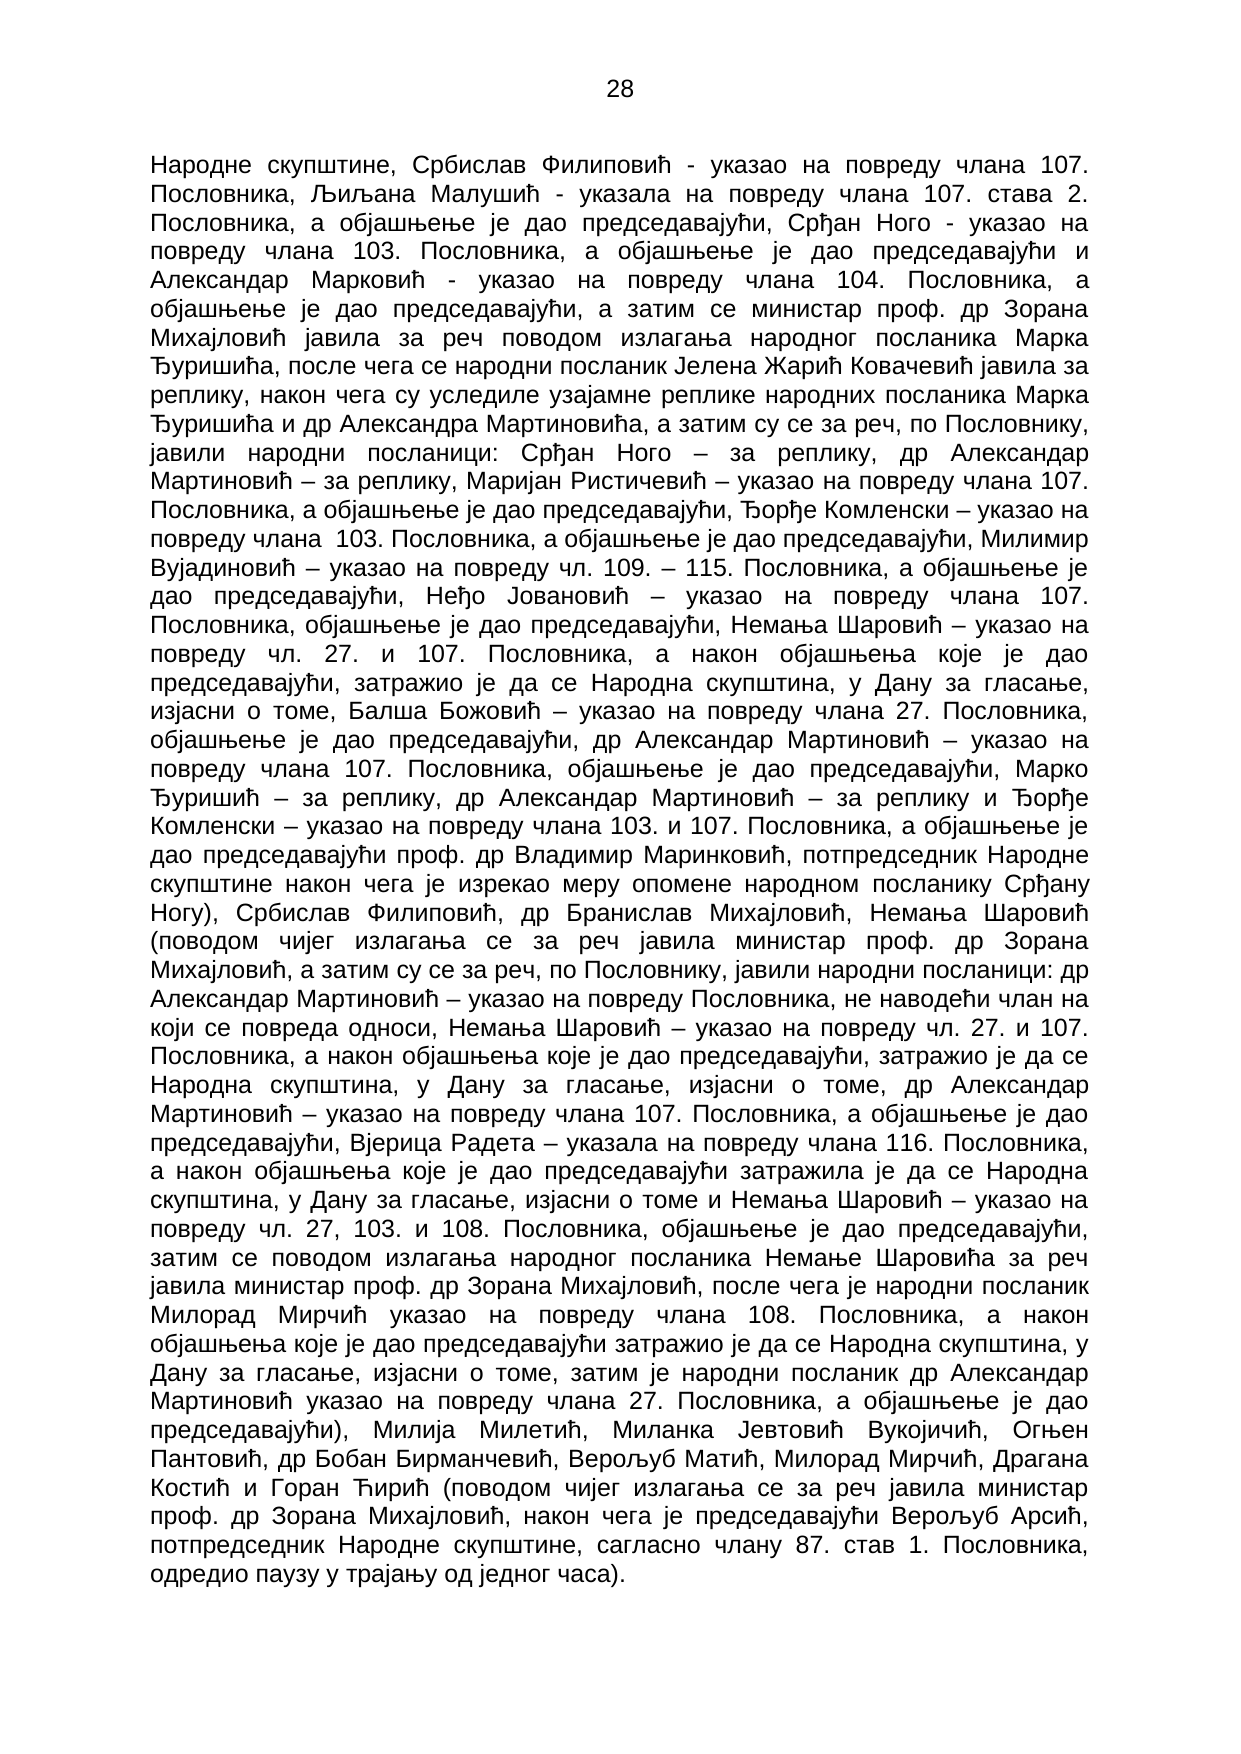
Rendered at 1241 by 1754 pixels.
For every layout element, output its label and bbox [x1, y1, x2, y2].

text [150, 150, 1090, 1587]
